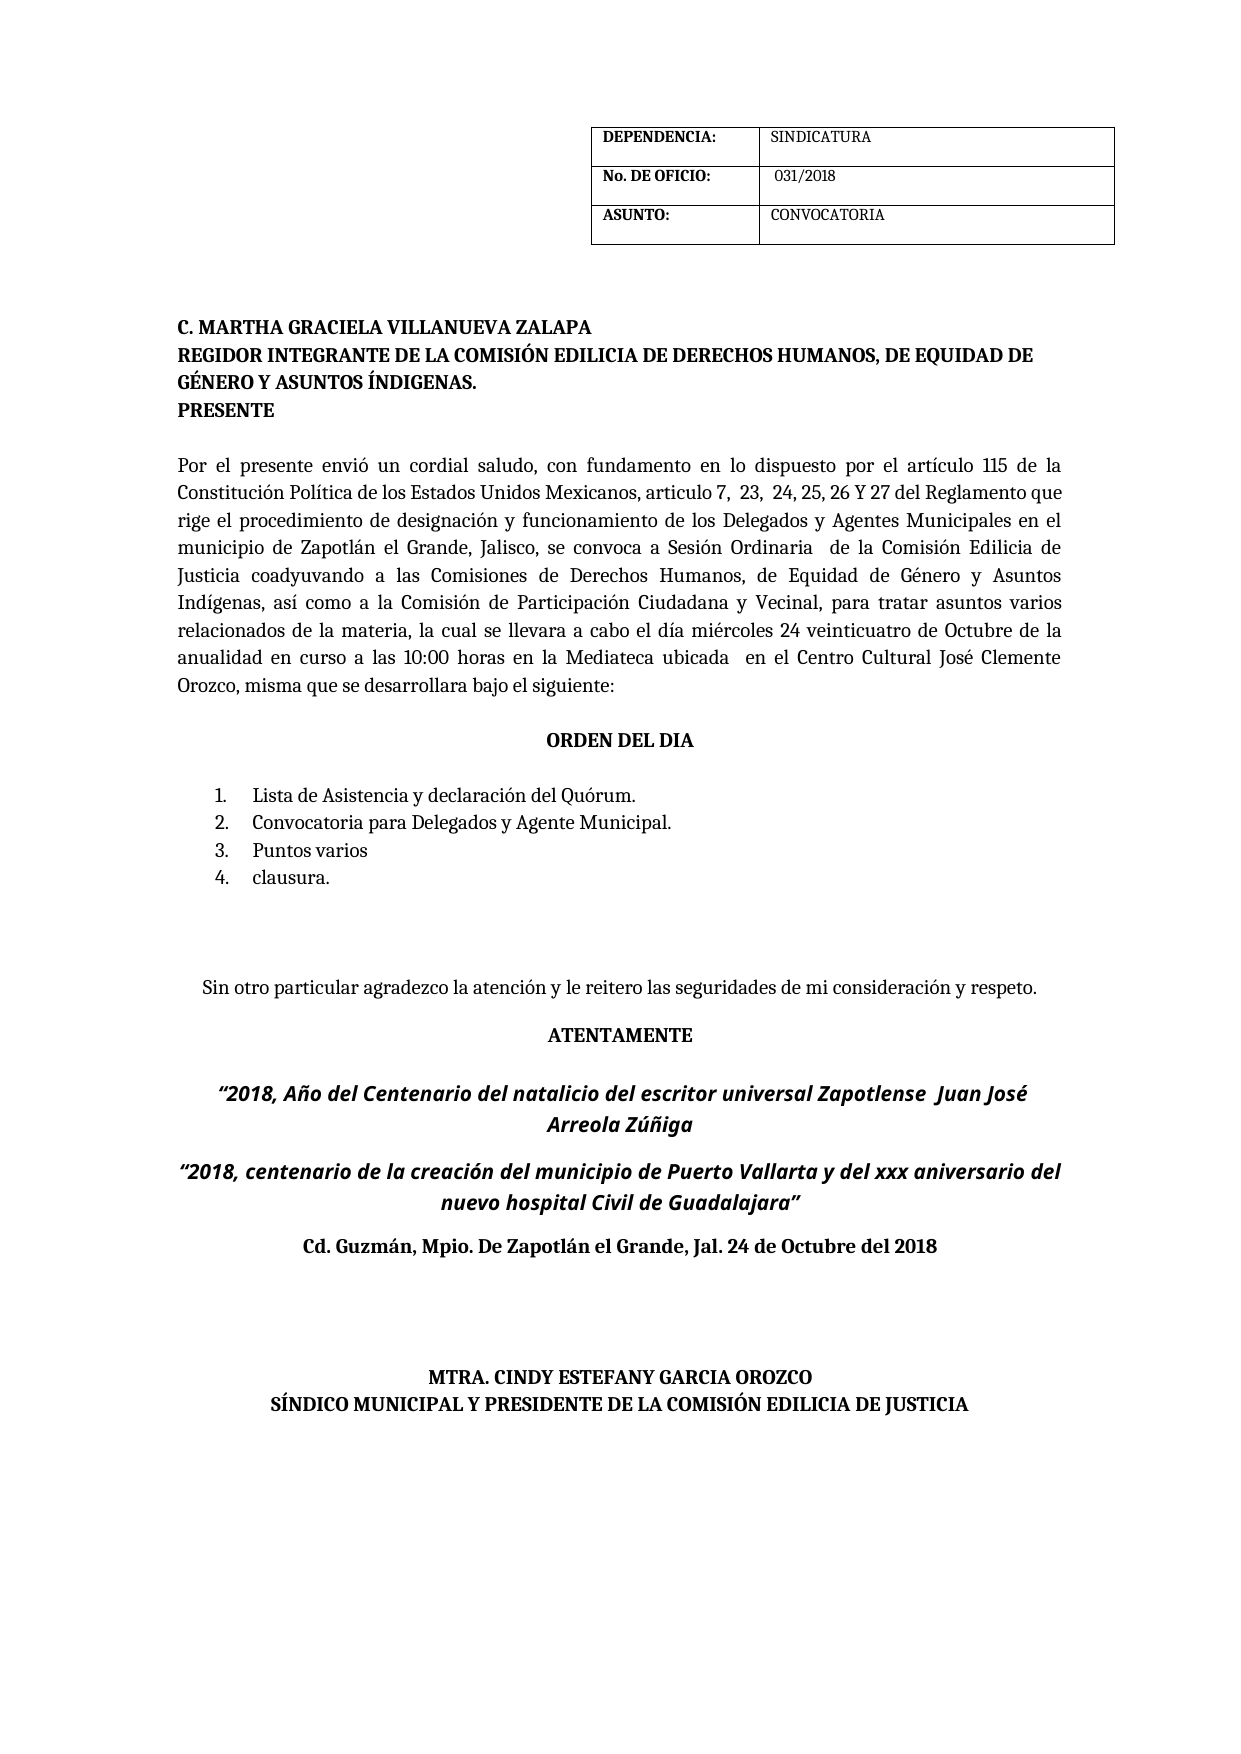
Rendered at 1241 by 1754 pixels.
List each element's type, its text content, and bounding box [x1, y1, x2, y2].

text PRESENTE [177, 398, 1063, 422]
text REGIDOR INTEGRANTE DE LA COMISIÓN EDILICIA DE DERECHOS HUMANOS, DE EQUIDAD DE GÉNERO Y ASUNTOS ÍNDIGENAS. [177, 343, 1063, 395]
text C. MARTHA GRACIELA VILLANUEVA ZALAPA [177, 316, 1063, 340]
text “2018, centenario de la creación del municipio de Puerto Vallarta y del xxx aniversario del nuevo hospital Civil de Guadalajara” [177, 1157, 1063, 1216]
text MTRA. CINDY ESTEFANY GARCIA OROZCO [177, 1365, 1063, 1389]
table_header DEPENDENCIA: [592, 128, 759, 166]
text “2018, Año del Centenario del natalicio del escritor universal Zapotlense Juan José Arreola Zúñiga [177, 1079, 1063, 1138]
list Convocatoria para Delegados y Agente Municipal. [215, 811, 1063, 835]
text SÍNDICO MUNICIPAL Y PRESIDENTE DE LA COMISIÓN EDILICIA DE JUSTICIA [177, 1393, 1063, 1417]
text ORDEN DEL DIA [177, 728, 1063, 752]
table_cell No. DE OFICIO: [592, 167, 759, 204]
table_cell 031/2018 [760, 167, 1114, 204]
text ATENTAMENTE [177, 1024, 1063, 1048]
table_cell CONVOCATORIA [760, 206, 1114, 243]
table_header SINDICATURA [760, 128, 1114, 166]
text Por el presente envió un cordial saludo, con fundamento en lo dispuesto por el artículo 115 de la Constitución Política de los Estados Unidos Mexicanos, articulo 7, 23, 24, 25, 26 Y 27 del Reglamento que rige el procedimiento de designación y funcionamiento de los Delegados y Agentes Municipales en el municipio de Zapotlán el Grande, Jalisco, se convoca a Sesión Ordinaria de la Comisión Edilicia de Justicia coadyuvando a las Comisiones de Derechos Humanos, de Equidad de Género y Asuntos Indígenas, así como a la Comisión de Participación Ciudadana y Vecinal, para tratar asuntos varios relacionados de la materia, la cual se llevara a cabo el día miércoles 24 veinticuatro de Octubre de la anualidad en curso a las 10:00 horas en la Mediateca ubicada en el Centro Cultural José Clemente Orozco, misma que se desarrollara bajo el siguiente: [177, 453, 1063, 697]
list Lista de Asistencia y declaración del Quórum. [215, 783, 1063, 807]
text Sin otro particular agradezco la atención y le reitero las seguridades de mi consideración y respeto. [177, 976, 1063, 1000]
list clausura. [215, 866, 1063, 890]
text Cd. Guzmán, Mpio. De Zapotlán el Grande, Jal. 24 de Octubre del 2018 [177, 1235, 1063, 1259]
list Puntos varios [215, 838, 1063, 862]
table_cell ASUNTO: [592, 206, 759, 243]
